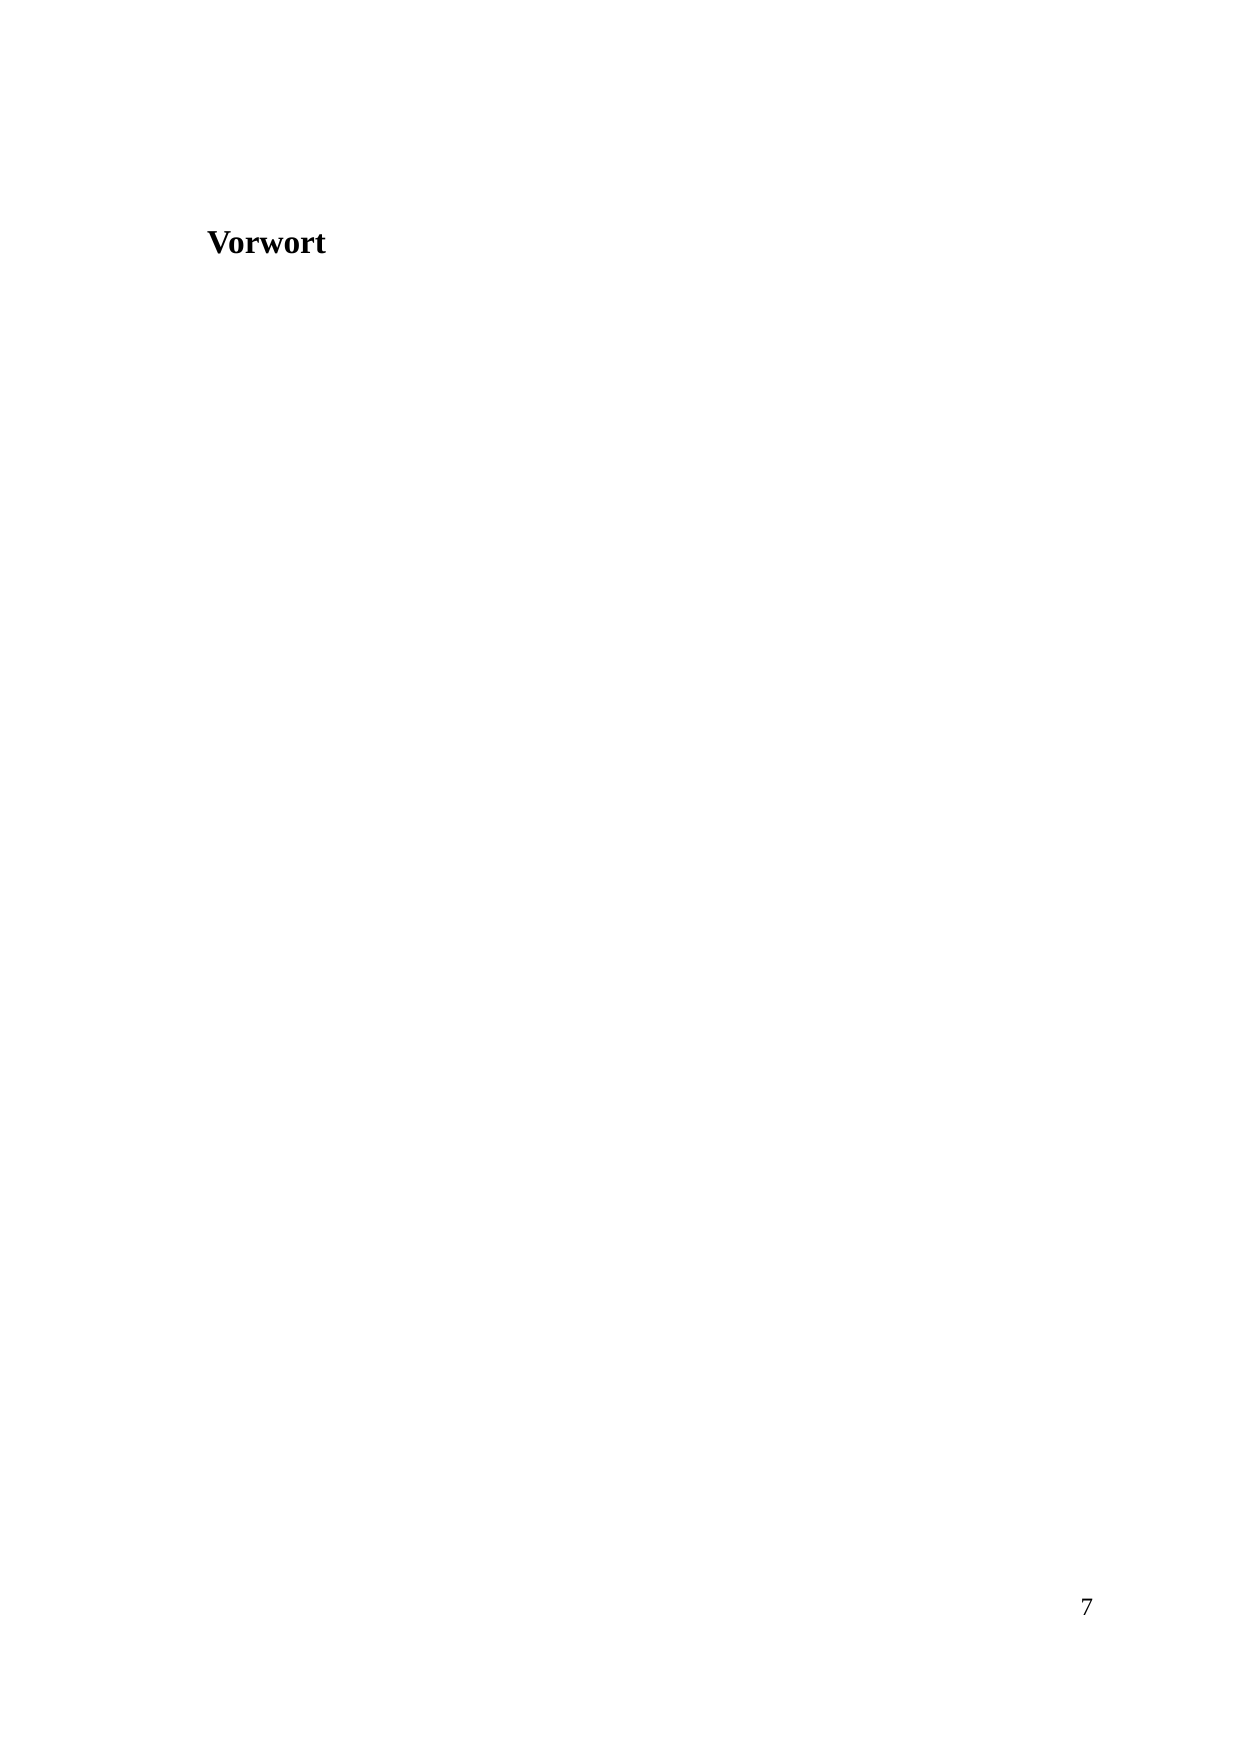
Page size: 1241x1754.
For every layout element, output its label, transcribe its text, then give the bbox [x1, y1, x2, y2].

subtitle Vorwort [207, 223, 1093, 261]
